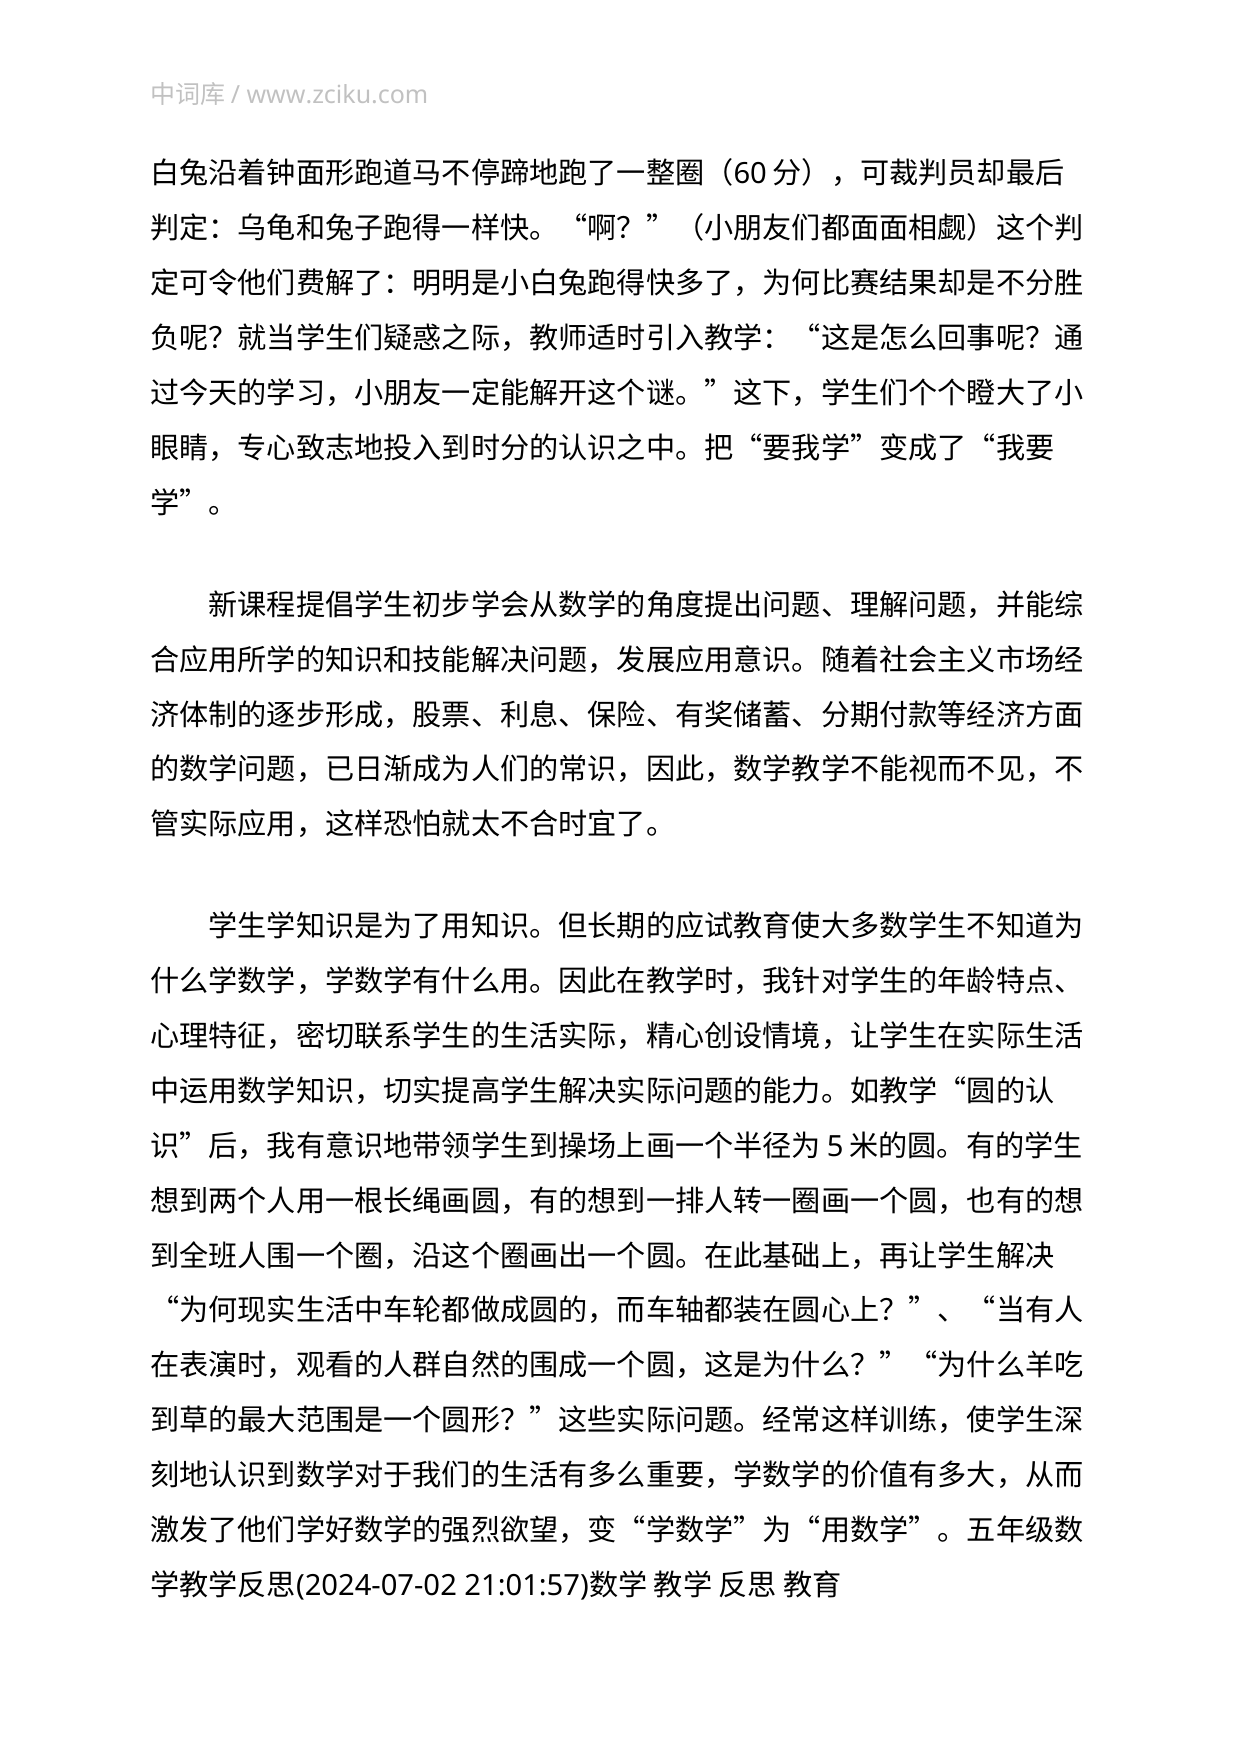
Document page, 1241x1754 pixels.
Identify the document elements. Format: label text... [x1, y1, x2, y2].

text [150, 150, 1090, 522]
text 学生学知识是为了用知识。但长期的应试教育使大多数学生不知道为什么学数学，学数学有什么用。因此在教学时，我针对学生的年龄特点、心理特征，密切联系学生的生活实际，精心创设情境，让学生在实际生活中运用数学知识，切实提高学生解决实际问题的能力。如教学“圆的认识”后，我有意识地带领学生到操场上画一个半径为5米的圆。有的学生想到两个人用一根长绳画圆，有的想到一排人转一圈画一个圆，也有的想到全班人围一个圈，沿这个圈画出一个圆。在此基础上，再让学生解决“为何现实生活中车轮都做成圆的，而车轴都装在圆心上？”、“当有人在表演时，观看的人群自然的围成一个圆，这是为什么？”“为什么羊吃到草的最大范围是一个圆形？”这些实际问题。经常这样训练，使学生深刻地认识到数学对于我们的生活有多么重要，学数学的价值有多大，从而激发了他们学好数学的强烈欲望，变“学数学”为“用数学”。五年级数学教学反思(2024-07-02 21:01:57)数学 教学 反思 教育 [150, 903, 1090, 1604]
text 新课程提倡学生初步学会从数学的角度提出问题、理解问题，并能综合应用所学的知识和技能解决问题，发展应用意识。随着社会主义市场经济体制的逐步形成，股票、利息、保险、有奖储蓄、分期付款等经济方面的数学问题，已日渐成为人们的常识，因此，数学教学不能视而不见，不管实际应用，这样恐怕就太不合时宜了。 [150, 581, 1090, 843]
